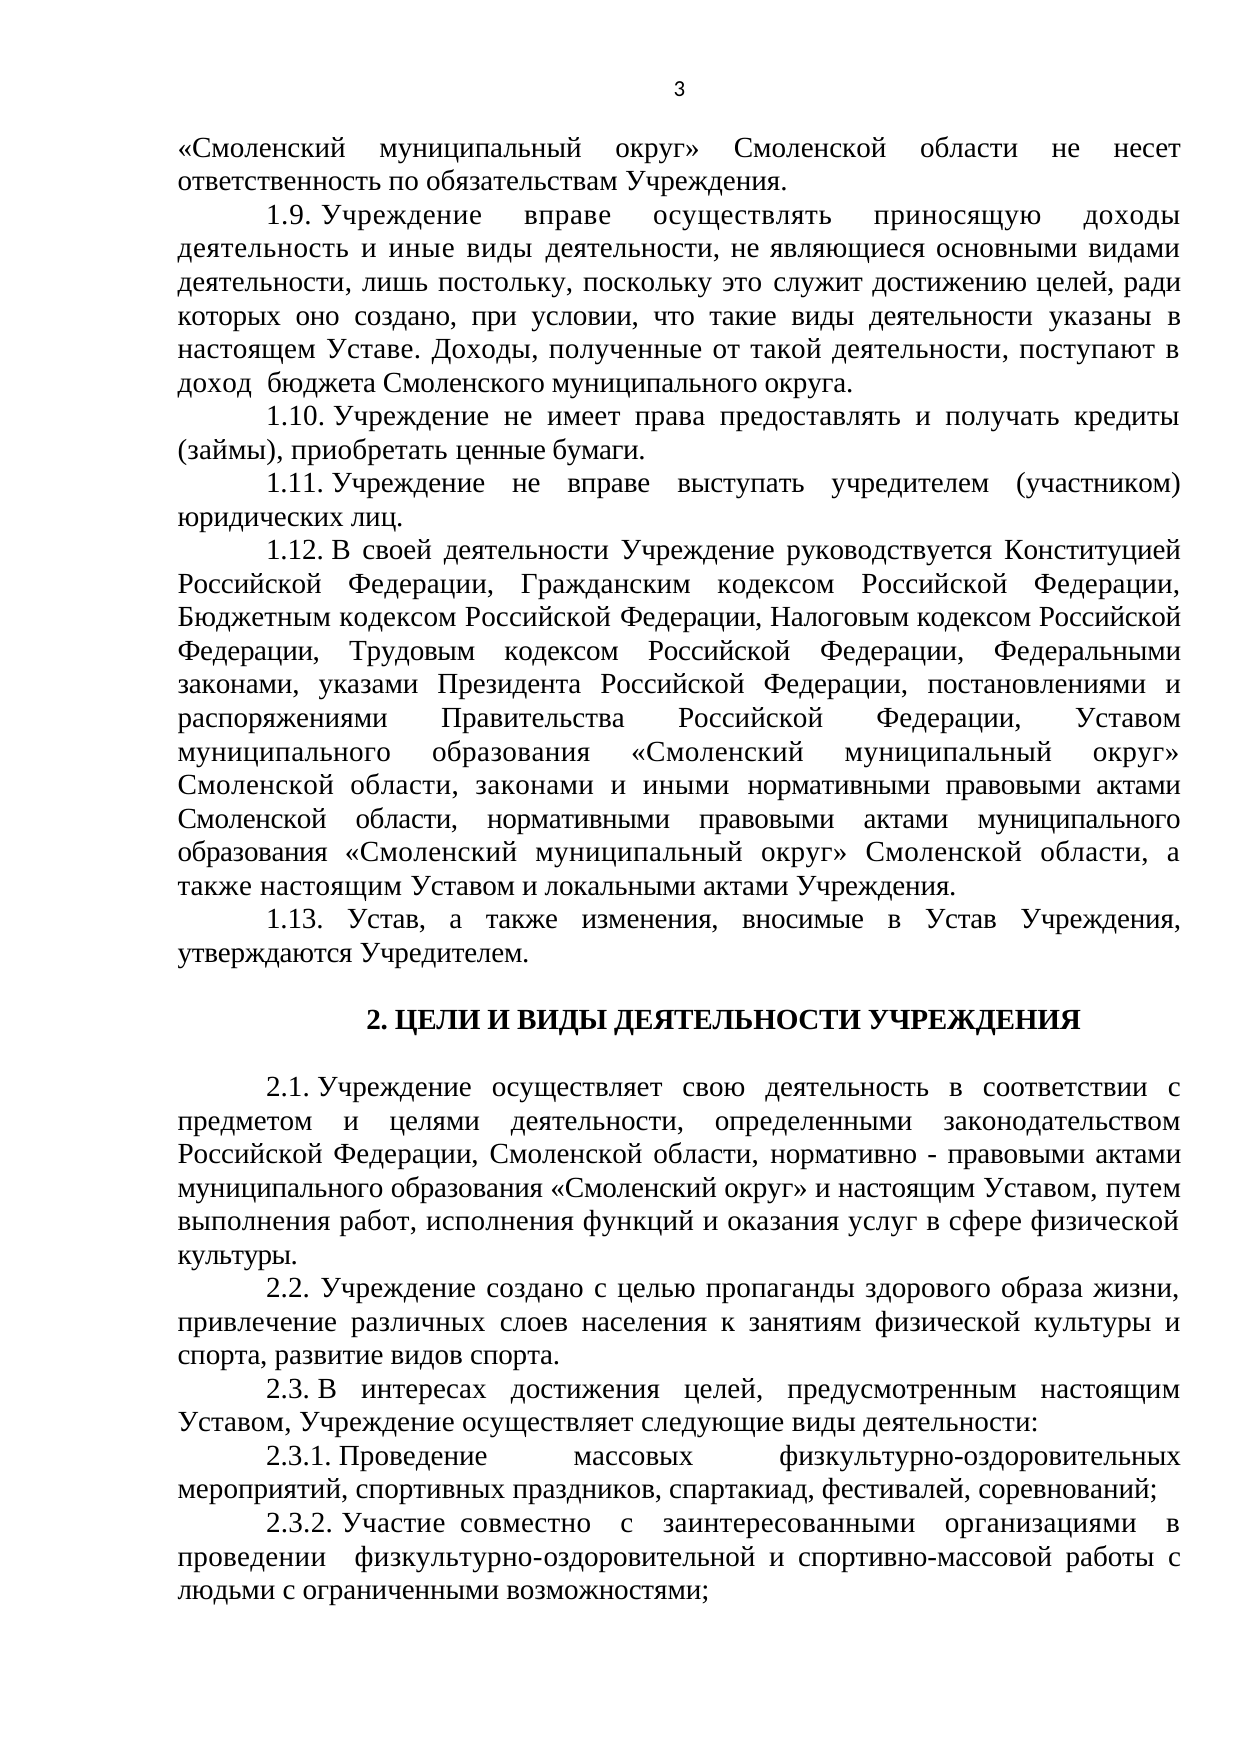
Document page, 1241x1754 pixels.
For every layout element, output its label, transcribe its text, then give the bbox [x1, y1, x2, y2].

text 1.9. Учреждение вправе осуществлять приносящую доходы деятельность и иные виды деятельности, не являющиеся основными видами деятельности, лишь постольку, поскольку это служит достижению целей, ради которых оно создано, при условии, что такие виды деятельности указаны в настоящем Уставе. Доходы, полученные от такой деятельности, поступают в доход бюджета Смоленского муниципального округа. [177, 197, 1181, 398]
list 2.1. Учреждение осуществляет свою деятельность в соответствии с предметом и целями деятельности, определенными законодательством Российской Федерации, Смоленской области, нормативно - правовыми актами муниципального образования «Смоленский округ» и настоящим Уставом, путем выполнения работ, исполнения функций и оказания услуг в сфере физической культуры. [177, 1069, 1181, 1270]
list 1.12. В своей деятельности Учреждение руководствуется Конституцией Российской Федерации, Гражданским кодексом Российской Федерации, Бюджетным кодексом Российской Федерации, Налоговым кодексом Российской Федерации, Трудовым кодексом Российской Федерации, Федеральными законами, указами Президента Российской Федерации, постановлениями и распоряжениями Правительства Российской Федерации, Уставом муниципального образования «Смоленский муниципальный округ» Смоленской области, законами и иными нормативными правовыми актами Смоленской области, нормативными правовыми актами муниципального образования «Смоленский муниципальный округ» Смоленской области, а также настоящим Уставом и локальными актами Учреждения. [177, 532, 1181, 901]
list 1.10. Учреждение не имеет права предоставлять и получать кредиты (займы), приобретать ценные бумаги. [177, 398, 1181, 465]
list 2. ЦЕЛИ И ВИДЫ ДЕЯТЕЛЬНОСТИ УЧРЕЖДЕНИЯ [177, 1002, 1181, 1036]
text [177, 130, 1181, 197]
list 1.11. Учреждение не вправе выступать учредителем (участником) юридических лиц. [177, 465, 1181, 532]
list 1.13. Устав, а также изменения, вносимые в Устав Учреждения, утверждаются Учредителем. [177, 901, 1181, 968]
list 2.3. В интересах достижения целей, предусмотренным настоящим Уставом, Учреждение осуществляет следующие виды деятельности: [177, 1371, 1181, 1438]
list 2.3.1. Проведение массовых физкультурно-оздоровительных мероприятий, спортивных праздников, спартакиад, фестивалей, соревнований; [177, 1438, 1181, 1505]
list 2.2. Учреждение создано с целью пропаганды здорового образа жизни, привлечение различных слоев населения к занятиям физической культуры и спорта, развитие видов спорта. [177, 1270, 1181, 1371]
list 2.3.2. Участие совместно с заинтересованными организациями в проведении физкультурно-оздоровительной и спортивно-массовой работы с людьми с ограниченными возможностями; [177, 1505, 1181, 1606]
